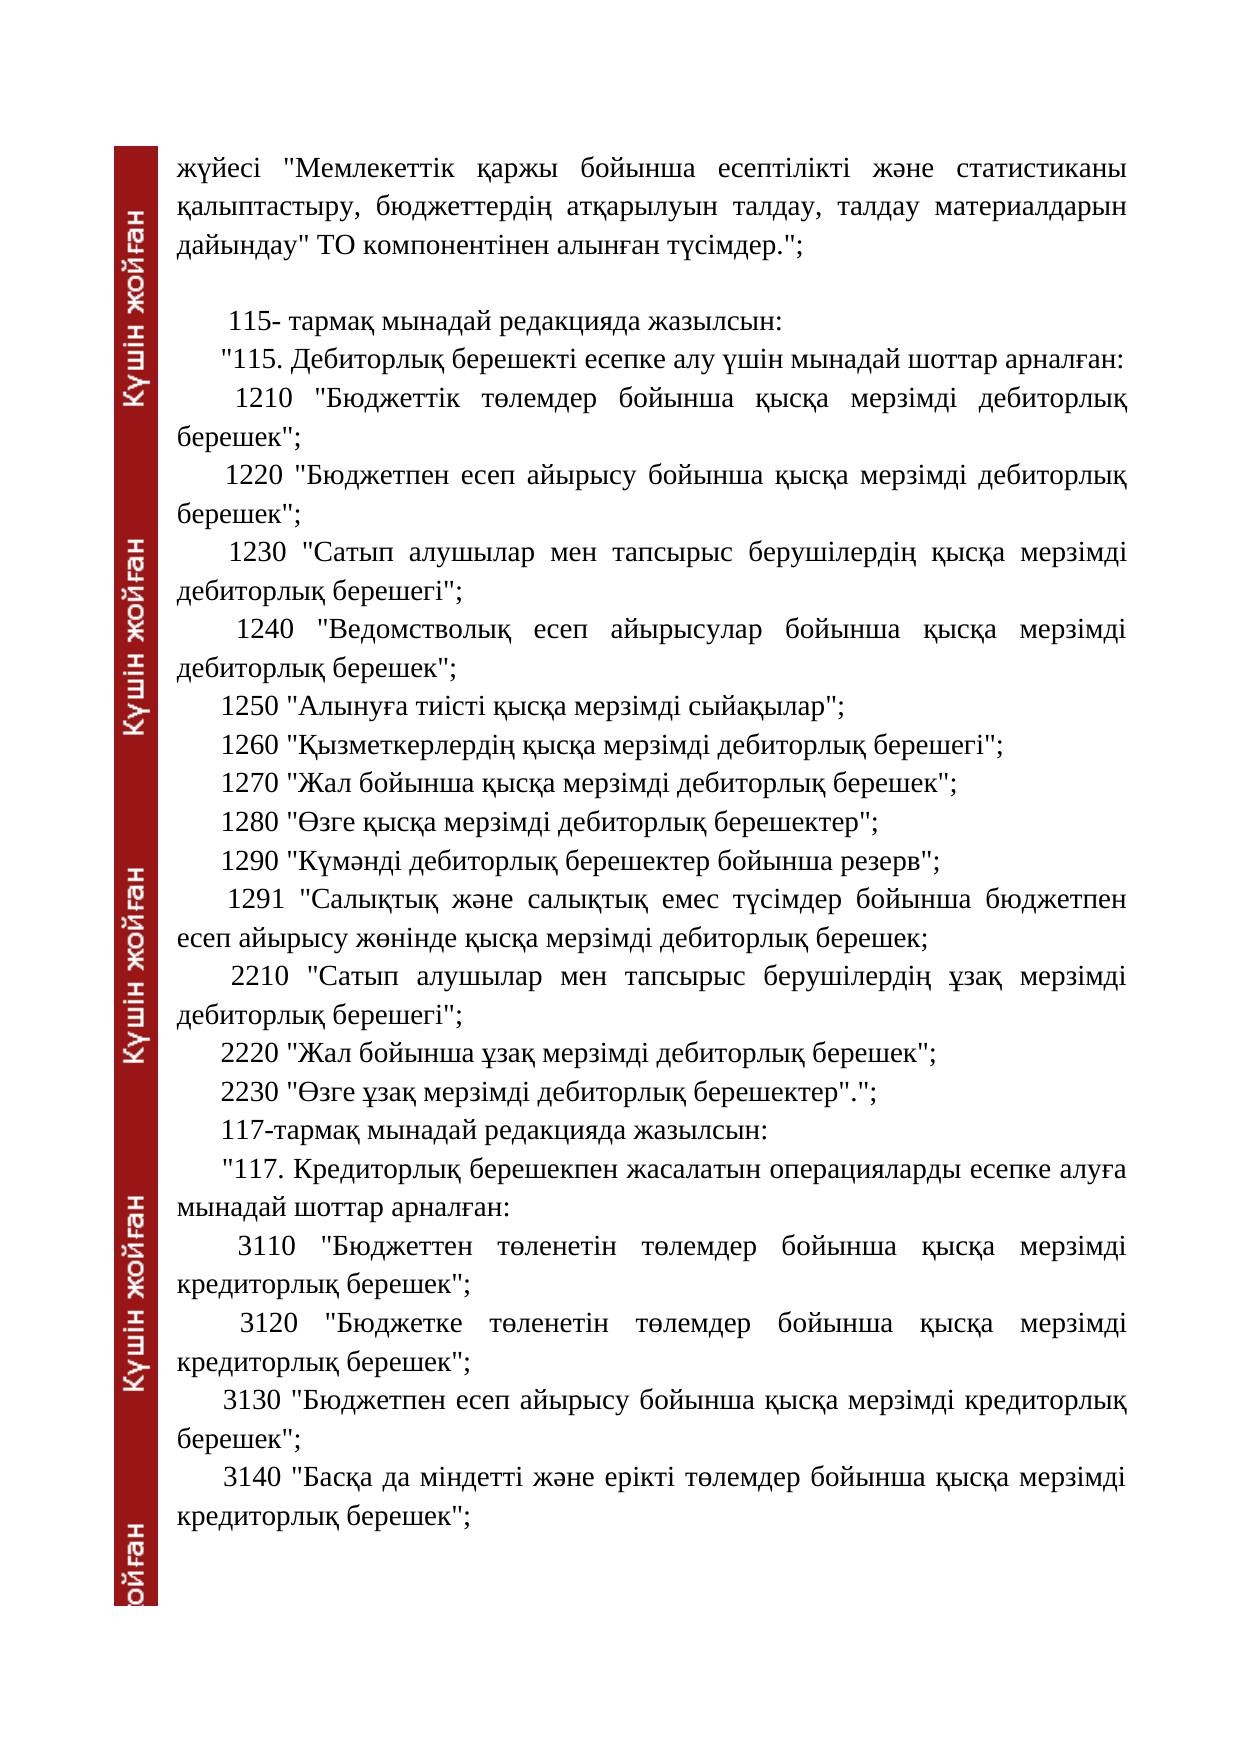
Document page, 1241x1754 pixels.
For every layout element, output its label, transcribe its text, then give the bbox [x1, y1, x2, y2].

picture [114, 375, 158, 380]
picture [114, 1300, 158, 1305]
picture [114, 452, 158, 457]
picture [114, 337, 158, 342]
text 1220 "Бюджетпен есеп айырысу бойынша қысқа мерзімді дебиторлық берешек"; [112, 457, 1128, 529]
picture [114, 1069, 158, 1074]
picture [114, 683, 158, 688]
picture [114, 1377, 158, 1382]
text 1250 "Алынуға тиісті қысқа мерзімді сыйақылар"; [112, 688, 1128, 722]
picture [114, 876, 158, 881]
text 1280 "Өзге қысқа мерзімді дебиторлық берешектер"; [112, 804, 1128, 838]
picture [114, 1531, 158, 1606]
picture [114, 146, 158, 150]
picture [114, 1146, 158, 1151]
text 1210 "Бюджеттік төлемдер бойынша қысқа мерзімді дебиторлық берешек"; [112, 380, 1128, 452]
text 1230 "Сатып алушылар мен тапсырыс берушілердің қысқа мерзімді дебиторлық берешегі"; [112, 534, 1128, 606]
text 3130 "Бюджетпен есеп айырысу бойынша қысқа мерзімді кредиторлық берешек"; [112, 1382, 1128, 1454]
text 1290 "Күмәнді дебиторлық берешектер бойынша резерв"; [112, 843, 1128, 876]
text "117. Кредиторлық берешекпен жасалатын операцияларды есепке алуға мынадай шоттар арналған: [112, 1151, 1128, 1223]
picture [114, 529, 158, 534]
text 3110 "Бюджеттен төленетін төлемдер бойынша қысқа мерзімді кредиторлық берешек"; [112, 1228, 1128, 1300]
text 2230 "Өзге ұзақ мерзімді дебиторлық берешектер"."; [112, 1074, 1128, 1107]
text 2210 "Сатып алушылар мен тапсырыс берушілердің ұзақ мерзімді дебиторлық берешегі"; [112, 958, 1128, 1030]
picture [114, 722, 158, 727]
picture [114, 761, 158, 766]
picture [114, 261, 158, 303]
text 1291 "Салықтық және салықтық емес түсімдер бойынша бюджетпен есеп айырысу жөнінде қысқа мерзімді дебиторлық берешек; [112, 881, 1128, 953]
picture [114, 1223, 158, 1228]
picture [114, 838, 158, 843]
text 3140 "Басқа да міндетті және ерікті төлемдер бойынша қысқа мерзімді кредиторлық берешек"; [112, 1459, 1128, 1531]
picture [114, 799, 158, 804]
picture [114, 953, 158, 958]
text 3120 "Бюджетке төленетін төлемдер бойынша қысқа мерзімді кредиторлық берешек"; [112, 1305, 1128, 1377]
text 1270 "Жал бойынша қысқа мерзімді дебиторлық берешек"; [112, 766, 1128, 799]
text 1260 "Қызметкерлердің қысқа мерзімді дебиторлық берешегі"; [112, 727, 1128, 761]
text 115- тармақ мынадай редакцияда жазылсын: [112, 303, 1128, 337]
picture [114, 1107, 158, 1112]
text 2220 "Жал бойынша ұзақ мерзімді дебиторлық берешек"; [112, 1035, 1128, 1069]
picture [114, 606, 158, 611]
text "115. Дебиторлық берешекті есепке алу үшін мынадай шоттар арналған: [112, 342, 1128, 375]
text 117-тармақ мынадай редакцияда жазылсын: [112, 1112, 1128, 1146]
picture [114, 1454, 158, 1459]
text 1240 "Ведомстволық есеп айырысулар бойынша қысқа мерзімді дебиторлық берешек"; [112, 611, 1128, 683]
picture [114, 1030, 158, 1035]
